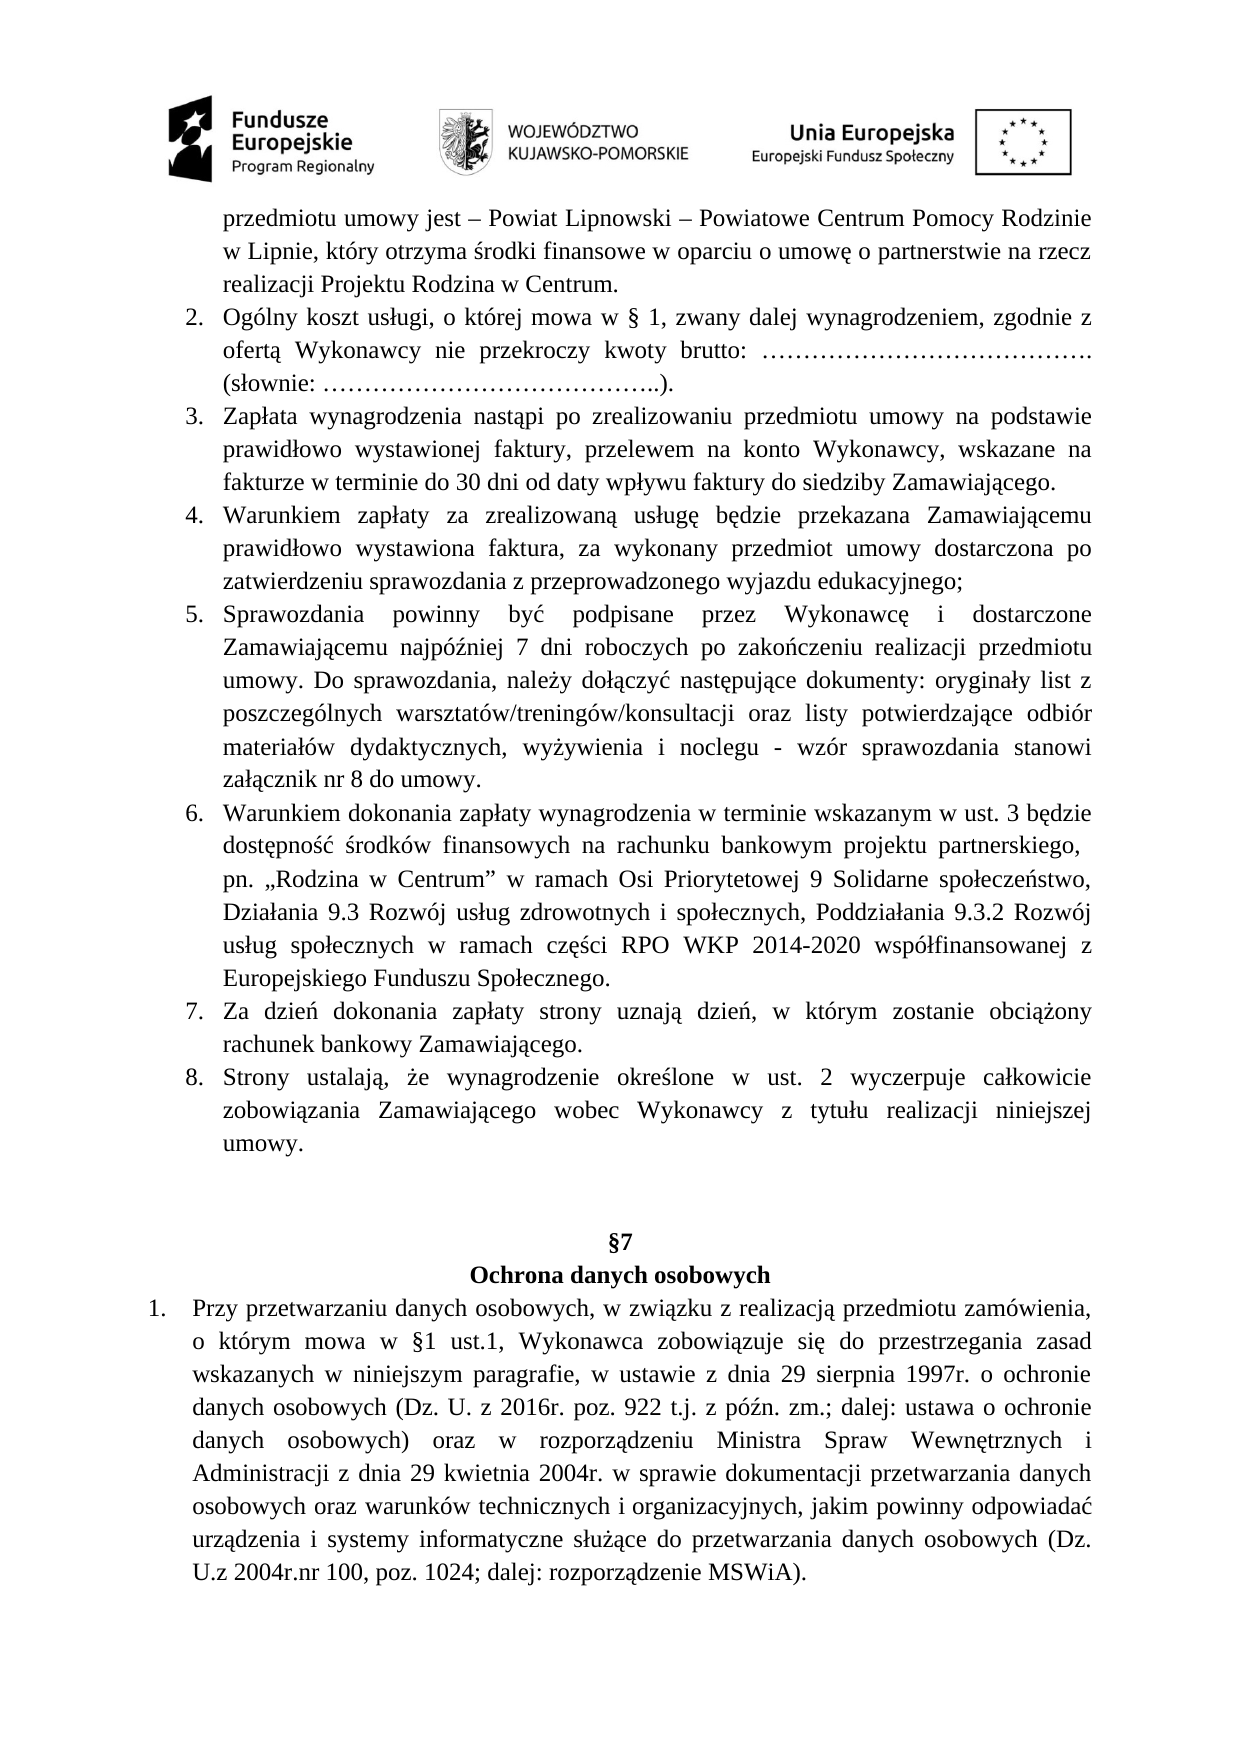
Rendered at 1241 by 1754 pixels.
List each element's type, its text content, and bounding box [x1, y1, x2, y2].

picture [147, 73, 1093, 204]
list Zapłata wynagrodzenia nastąpi po zrealizowaniu przedmiotu umowy na podstawie prawidłowo wystawionej faktury, przelewem na konto Wykonawcy, wskazane na fakturze w terminie do 30 dni od daty wpływu faktury do siedziby Zamawiającego. [185, 401, 1093, 496]
list Warunkiem dokonania zapłaty wynagrodzenia w terminie wskazanym w ust. 3 będzie dostępność środków finansowych na rachunku bankowym projektu partnerskiego, pn. „Rodzina w Centrum” w ramach Osi Priorytetowej 9 Solidarne społeczeństwo, Działania 9.3 Rozwój usług zdrowotnych i społecznych, Poddziałania 9.3.2 Rozwój usług społecznych w ramach części RPO WKP 2014-2020 współfinansowanej z Europejskiego Funduszu Społecznego. [185, 798, 1093, 991]
list Przy przetwarzaniu danych osobowych, w związku z realizacją przedmiotu zamówienia, o którym mowa w §1 ust.1, Wykonawca zobowiązuje się do przestrzegania zasad wskazanych w niniejszym paragrafie, w ustawie z dnia 29 sierpnia 1997r. o ochronie danych osobowych (Dz. U. z 2016r. poz. 922 t.j. z późn. zm.; dalej: ustawa o ochronie danych osobowych) oraz w rozporządzeniu Ministra Spraw Wewnętrznych i Administracji z dnia 29 kwietnia 2004r. w sprawie dokumentacji przetwarzania danych osobowych oraz warunków technicznych i organizacyjnych, jakim powinny odpowiadać urządzenia i systemy informatyczne służące do przetwarzania danych osobowych (Dz. U.z 2004r.nr 100, poz. 1024; dalej: rozporządzenie MSWiA). [148, 1293, 1093, 1586]
list Ogólny koszt usługi, o której mowa w § 1, zwany dalej wynagrodzeniem, zgodnie z ofertą Wykonawcy nie przekroczy kwoty brutto: …………………………………. (słownie: …………………………………..). [185, 302, 1093, 397]
list Strony ustalają, że wynagrodzenie określone w ust. 2 wyczerpuje całkowicie zobowiązania Zamawiającego wobec Wykonawcy z tytułu realizacji niniejszej umowy. [185, 1062, 1093, 1157]
text Ochrona danych osobowych [148, 1260, 1093, 1289]
list Sprawozdania powinny być podpisane przez Wykonawcę i dostarczone Zamawiającemu najpóźniej 7 dni roboczych po zakończeniu realizacji przedmiotu umowy. Do sprawozdania, należy dołączyć następujące dokumenty: oryginały list z poszczególnych warsztatów/treningów/konsultacji oraz listy potwierdzające odbiór materiałów dydaktycznych, wyżywienia i noclegu - wzór sprawozdania stanowi załącznik nr 8 do umowy. [185, 599, 1093, 793]
list Warunkiem zapłaty za zrealizowaną usługę będzie przekazana Zamawiającemu prawidłowo wystawiona faktura, za wykonany przedmiot umowy dostarczona po zatwierdzeniu sprawozdania z przeprowadzonego wyjazdu edukacyjnego; [185, 500, 1093, 595]
text §7 [148, 1227, 1093, 1256]
list Za dzień dokonania zapłaty strony uznają dzień, w którym zostanie obciążony rachunek bankowy Zamawiającego. [185, 996, 1093, 1057]
